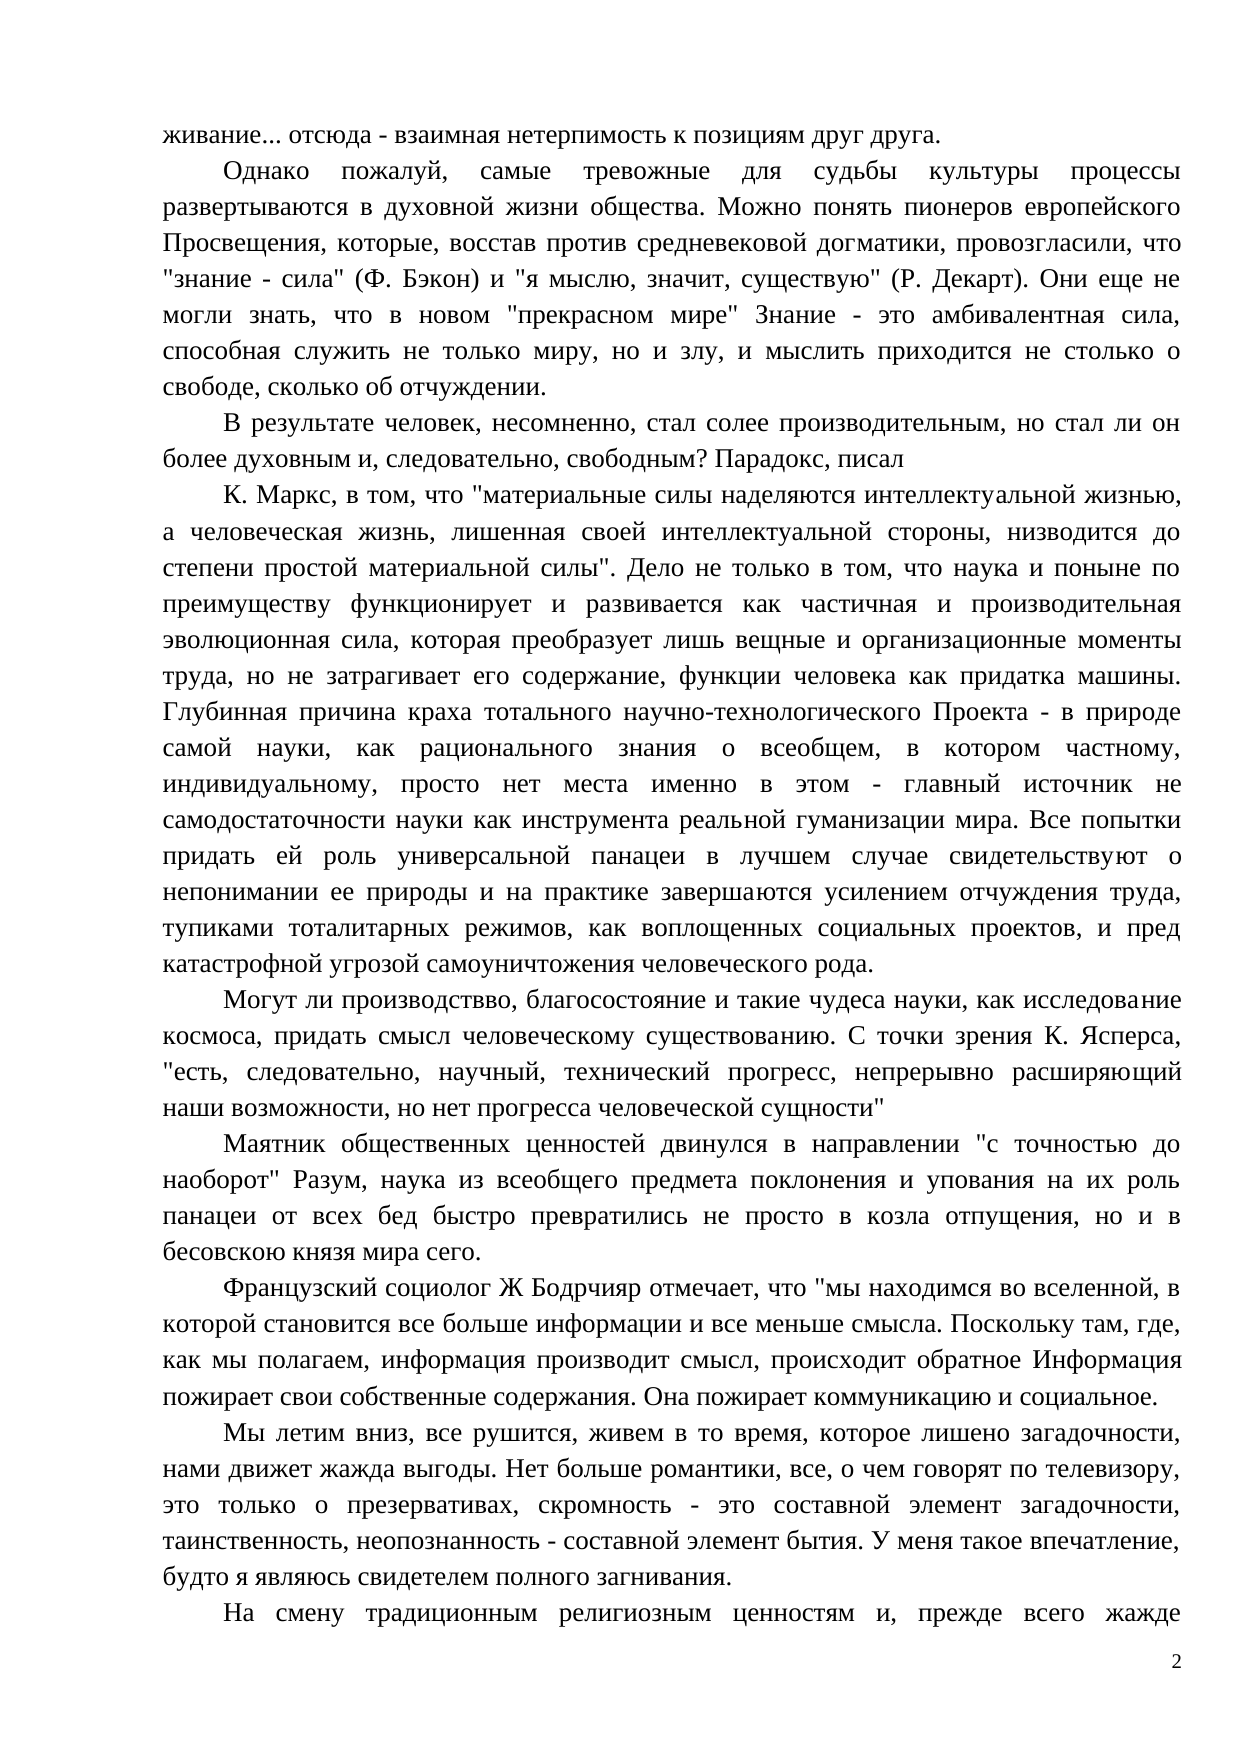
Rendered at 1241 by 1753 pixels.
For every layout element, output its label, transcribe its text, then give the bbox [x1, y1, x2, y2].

text В результате человек, несомненно, стал солее производительным, но стал ли он более духовным и, следовательно, свободным? Парадокс, писал [162, 406, 1182, 474]
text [162, 118, 1182, 149]
text Однако пожалуй, самые тревожные для судьбы культуры процессы развертываются в духовной жизни общества. Можно понять пионеров европейского Просвещения, которые, восстав против средневековой догматики, провозгласили, что "знание - сила" (Ф. Бэкон) и "я мыслю, значит, существую" (Р. Декарт). Они еще не могли знать, что в новом "прекрасном мире" Знание - это амбивалентная сила, способная служить не только миру, но и злу, и мыслить приходится не столько о свободе, сколько об отчуждении. [162, 154, 1182, 402]
text Французский социолог Ж Бодрчияр отмечает, что "мы находимся во вселенной, в которой становится все больше информации и все меньше смысла. Поскольку там, где, как мы полагаем, информация производит смысл, происходит обратное Информация пожирает свои собственные содержания. Она пожирает коммуникацию и социальное. [162, 1271, 1182, 1411]
text К. Маркс, в том, что "материальные силы наделяются интеллектуальной жизнью, а человеческая жизнь, лишенная своей интеллектуальной стороны, низводится до степени простой материальной силы". Дело не только в том, что наука и поныне по преимуществу функционирует и развивается как частичная и производительная эволюционная сила, которая преобразует лишь вещные и организационные моменты труда, но не затрагивает его содержание, функции человека как придатка машины. Глубинная причина краха тотального научно-технологического Проекта - в природе самой науки, как рационального знания о всеобщем, в котором частному, индивидуальному, просто нет места именно в этом - главный источник не самодостаточности науки как инструмента реальной гуманизации мира. Все попытки придать ей роль универсальной панацеи в лучшем случае свидетельствуют о непонимании ее природы и на практике завершаются усилением отчуждения труда, тупиками тоталитарных режимов, как воплощенных социальных проектов, и пред катастрофной угрозой самоуничтожения человеческого рода. [162, 478, 1182, 978]
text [162, 1596, 1182, 1627]
text Могут ли производствво, благосостояние и такие чудеса науки, как исследование космоса, придать смысл человеческому существованию. С точки зрения К. Ясперса, "есть, следовательно, научный, технический прогресс, непрерывно расширяющий наши возможности, но нет прогресса человеческой сущности" [162, 983, 1182, 1122]
text Мы летим вниз, все рушится, живем в то время, которое лишено загадочности, нами движет жажда выгоды. Нет больше романтики, все, о чем говорят по телевизору, это только о презервативах, скромность - это составной элемент загадочности, таинственность, неопознанность - составной элемент бытия. У меня такое впечатление, будто я являюсь свидетелем полного загнивания. [162, 1416, 1182, 1591]
text Маятник общественных ценностей двинулся в направлении "с точностью до наоборот" Разум, наука из всеобщего предмета поклонения и упования на их роль панацеи от всех бед быстро превратились не просто в козла отпущения, но и в бесовскою князя мира сего. [162, 1127, 1182, 1267]
